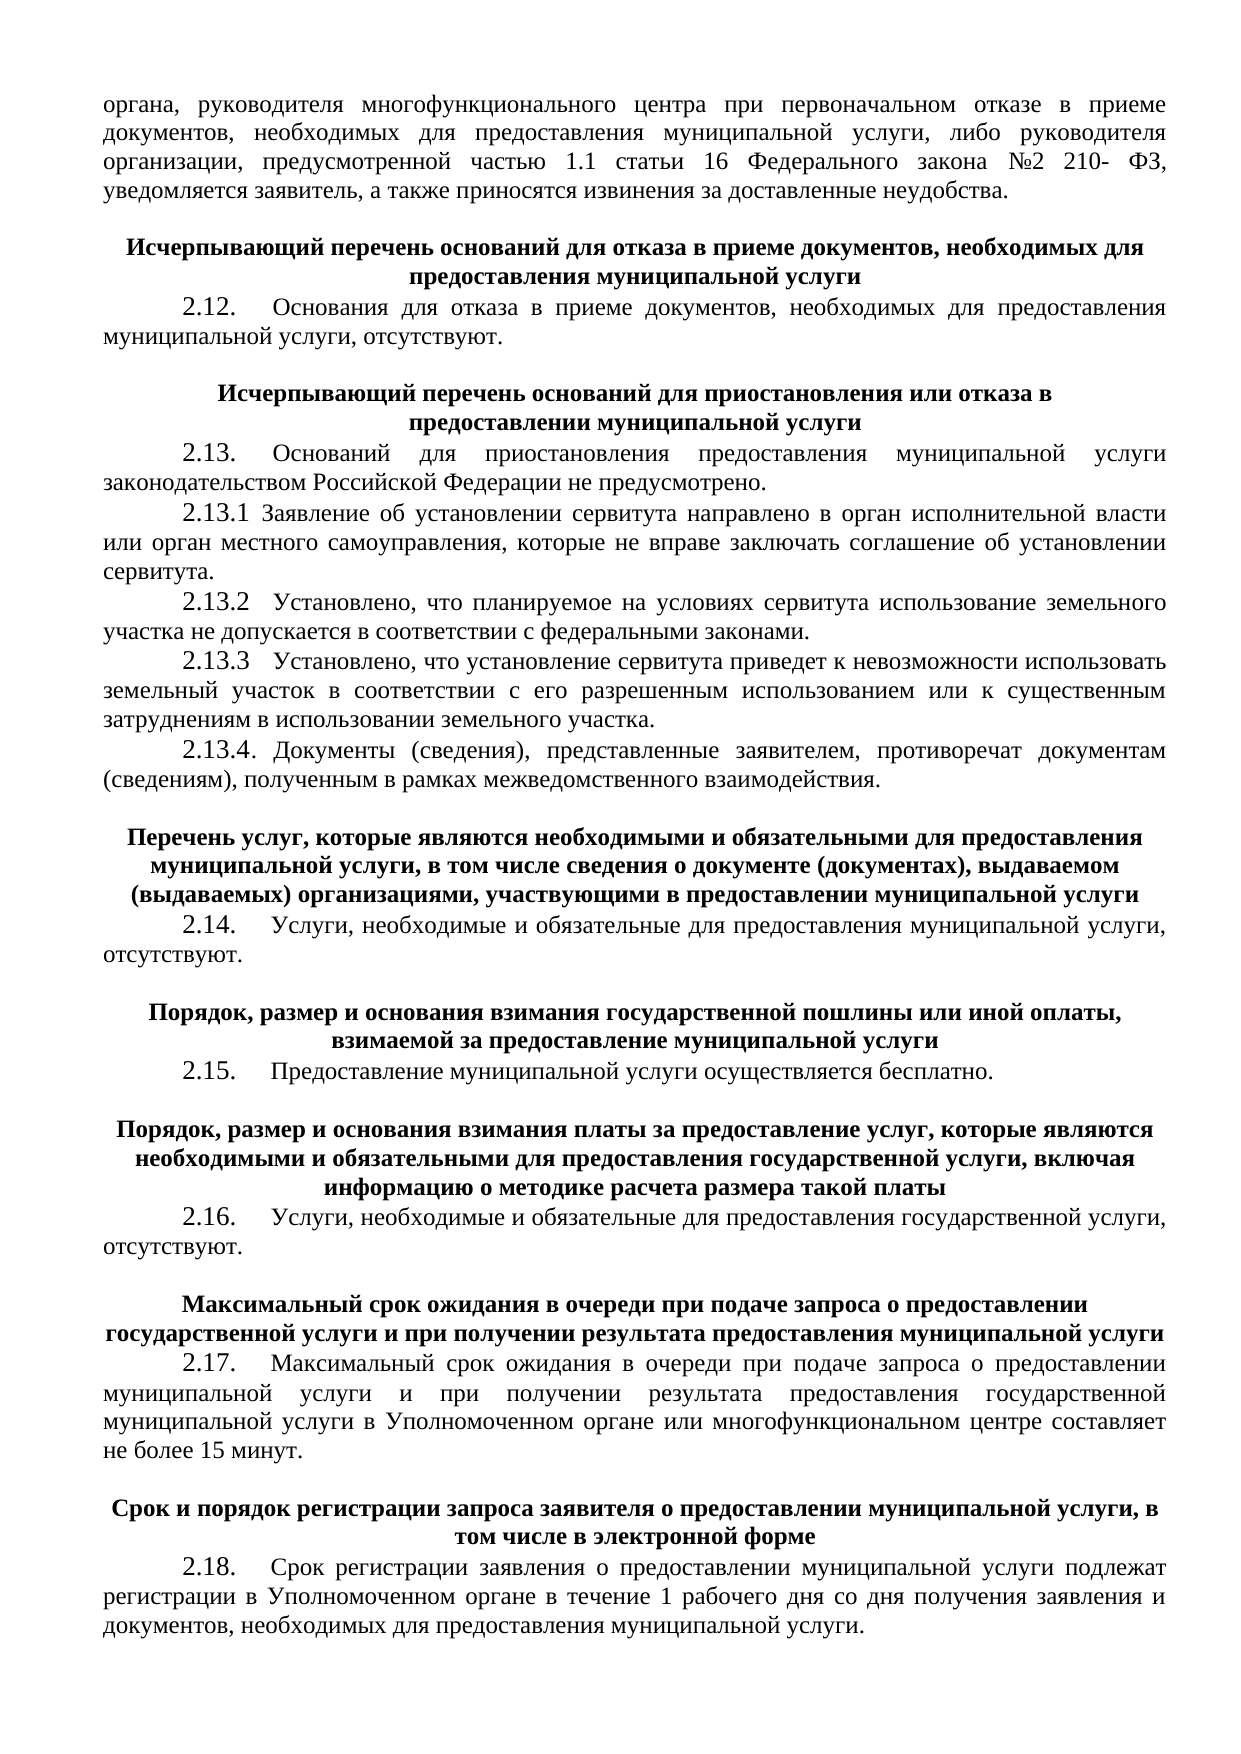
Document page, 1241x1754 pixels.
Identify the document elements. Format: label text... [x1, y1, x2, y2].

text Максимальный срок ожидания в очереди при подаче запроса о предоставлении государственной услуги и при получении результата предоставления муниципальной услуги [103, 1289, 1167, 1346]
list Услуги, необходимые и обязательные для предоставления государственной услуги, отсутствуют. [103, 1200, 1167, 1260]
list Услуги, необходимые и обязательные для предоставления муниципальной услуги, отсутствуют. [103, 908, 1167, 968]
list Основания для отказа в приеме документов, необходимых для предоставления муниципальной услуги, отсутствуют. [103, 290, 1167, 350]
text Порядок, размер и основания взимания платы за предоставление услуг, которые являются необходимыми и обязательными для предоставления государственной услуги, включая информацию о методике расчета размера такой платы [103, 1114, 1167, 1200]
list Установлено, что установление сервитута приведет к невозможности использовать земельный участок в соответствии с его разрешенным использованием или к существенным затруднениям в использовании земельного участка. [103, 644, 1167, 733]
text Порядок, размер и основания взимания государственной пошлины или иной оплаты, взимаемой за предоставление муниципальной услуги [103, 997, 1167, 1054]
list Максимальный срок ожидания в очереди при подаче запроса о предоставлении муниципальной услуги и при получении результата предоставления государственной муниципальной услуги в Уполномоченном органе или многофункциональном центре составляет не более 15 минут. [103, 1346, 1167, 1464]
list Предоставление муниципальной услуги осуществляется бесплатно. [103, 1054, 1167, 1085]
list Срок регистрации заявления о предоставлении муниципальной услуги подлежат регистрации в Уполномоченном органе в течение 1 рабочего дня со дня получения заявления и документов, необходимых для предоставления муниципальной услуги. [103, 1550, 1167, 1639]
text Исчерпывающий перечень оснований для отказа в приеме документов, необходимых для предоставления муниципальной услуги [103, 232, 1167, 290]
text Срок и порядок регистрации запроса заявителя о предоставлении муниципальной услуги, в том числе в электронной форме [103, 1493, 1167, 1550]
list . Документы (сведения), представленные заявителем, противоречат документам (сведениям), полученным в рамках межведомственного взаимодействия. [103, 733, 1167, 793]
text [103, 89, 1167, 204]
list Заявление об установлении сервитута направлено в орган исполнительной власти или орган местного самоуправления, которые не вправе заключать соглашение об установлении сервитута. [103, 496, 1167, 584]
list Оснований для приостановления предоставления муниципальной услуги законодательством Российской Федерации не предусмотрено. [103, 436, 1167, 496]
text Перечень услуг, которые являются необходимыми и обязательными для предоставления муниципальной услуги, в том числе сведения о документе (документах), выдаваемом (выдаваемых) организациями, участвующими в предоставлении муниципальной услуги [103, 822, 1167, 908]
text Исчерпывающий перечень оснований для приостановления или отказа в предоставлении муниципальной услуги [103, 378, 1167, 436]
list Установлено, что планируемое на условиях сервитута использование земельного участка не допускается в соответствии с федеральными законами. [103, 584, 1167, 644]
